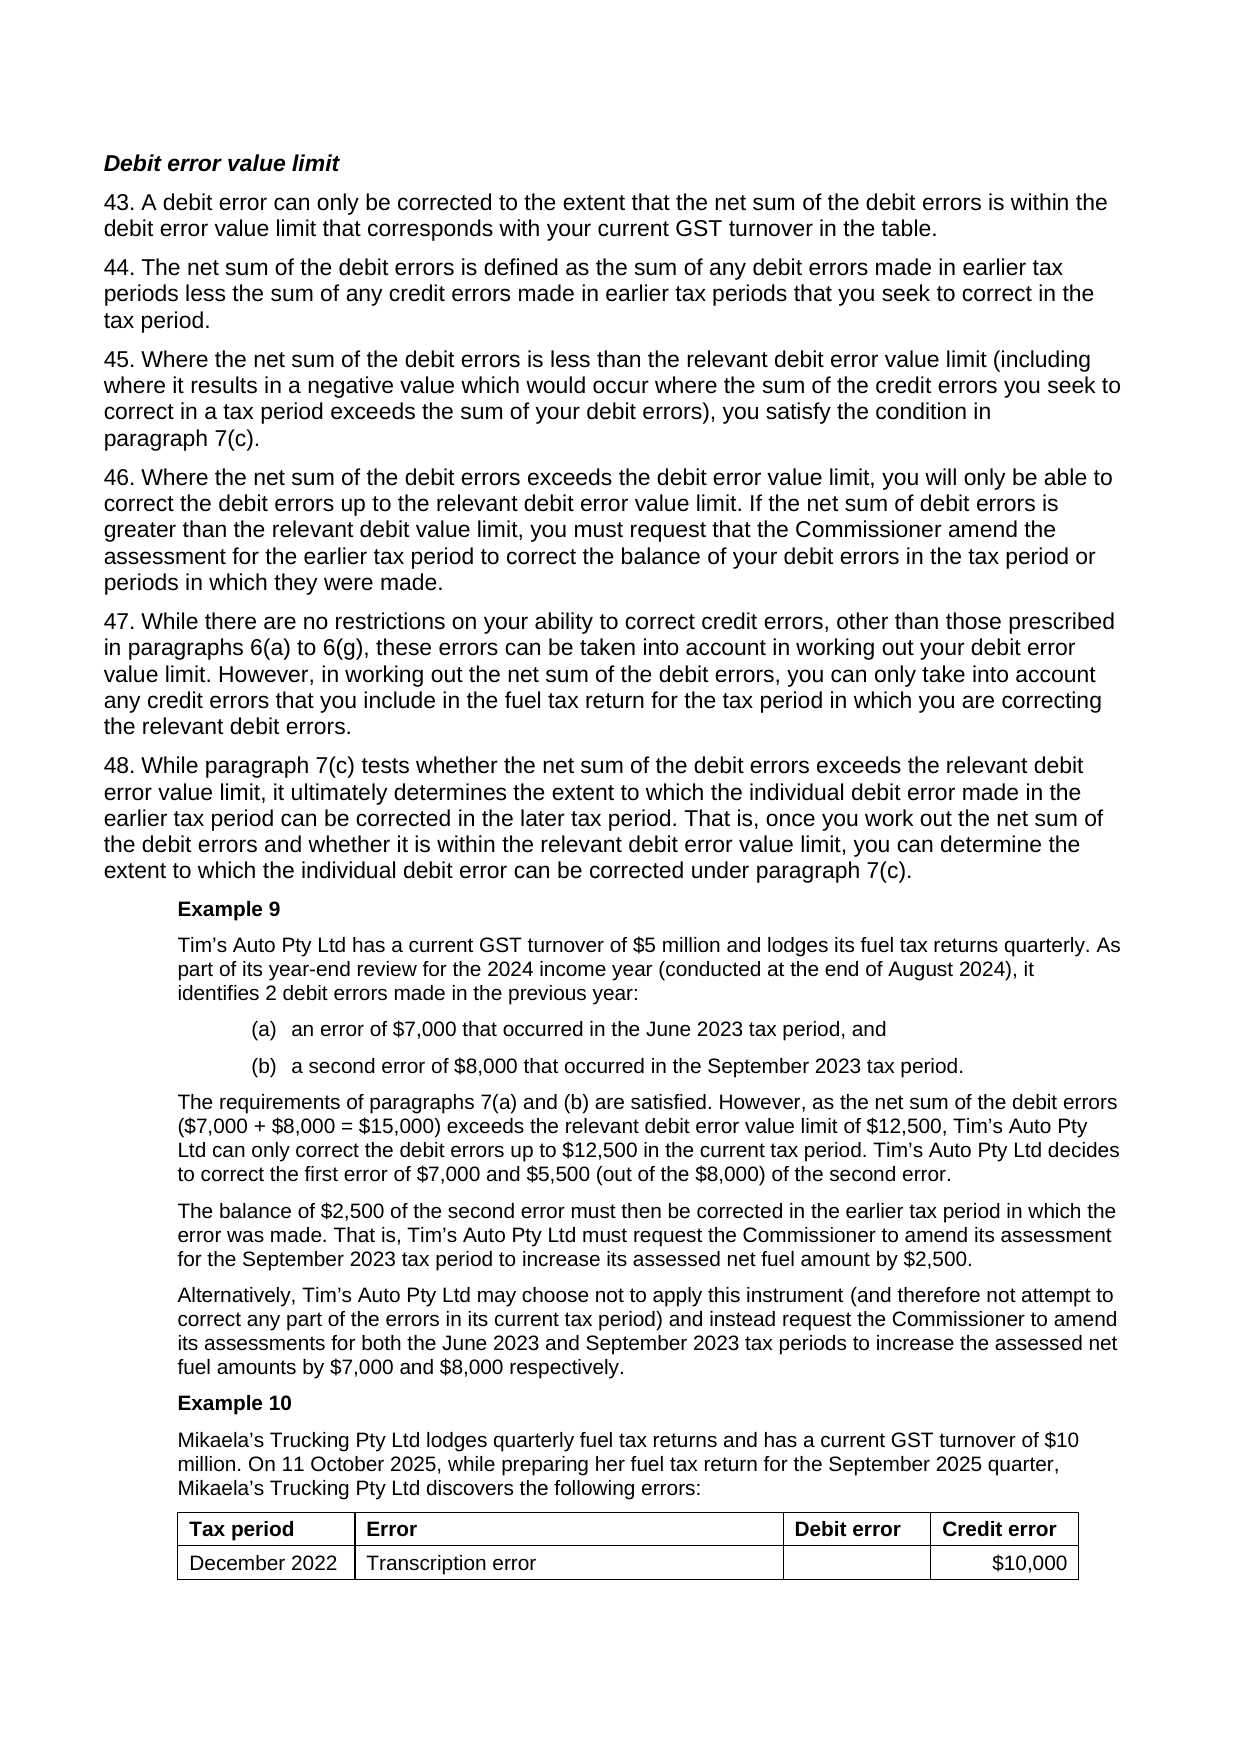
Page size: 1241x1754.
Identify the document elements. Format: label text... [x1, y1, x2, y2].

list The net sum of the debit errors is defined as the sum of any debit errors made in earlier tax periods less the sum of any credit errors made in earlier tax periods that you seek to correct in the tax period. [103, 254, 1122, 333]
text Mikaela’s Trucking Pty Ltd lodges quarterly fuel tax returns and has a current GST turnover of $10 million. On 11 October 2025, while preparing her fuel tax return for the September 2025 quarter, Mikaela’s Trucking Pty Ltd discovers the following errors: [177, 1428, 1122, 1499]
table_cell December 2022 [178, 1546, 354, 1579]
text The balance of $2,500 of the second error must then be corrected in the earlier tax period in which the error was made. That is, Tim’s Auto Pty Ltd must request the Commissioner to amend its assessment for the September 2023 tax period to increase its assessed net fuel amount by $2,500. [177, 1198, 1122, 1270]
list a second error of $8,000 that occurred in the September 2023 tax period. [251, 1054, 1122, 1078]
list A debit error can only be corrected to the extent that the net sum of the debit errors is within the debit error value limit that corresponds with your current GST turnover in the table. [103, 189, 1122, 242]
table_header Error [356, 1513, 783, 1545]
text Tim’s Auto Pty Ltd has a current GST turnover of $5 million and lodges its fuel tax returns quarterly. As part of its year-end review for the 2024 income year (conducted at the end of August 2024), it identifies 2 debit errors made in the previous year: [177, 933, 1122, 1005]
table_header Credit error [931, 1513, 1078, 1545]
text Example 10 [177, 1391, 1122, 1415]
list While there are no restrictions on your ability to correct credit errors, other than those prescribed in paragraphs 6(a) to 6(g), these errors can be taken into account in working out your debit error value limit. However, in working out the net sum of the debit errors, you can only take into account any credit errors that you include in the fuel tax return for the tax period in which you are correcting the relevant debit errors. [103, 608, 1122, 739]
text Example 9 [177, 896, 1122, 920]
text The requirements of paragraphs 7(a) and (b) are satisfied. However, as the net sum of the debit errors ($7,000 + $8,000 = $15,000) exceeds the relevant debit error value limit of $12,500, Tim’s Auto Pty Ltd can only correct the debit errors up to $12,500 in the current tax period. Tim’s Auto Pty Ltd decides to correct the first error of $7,000 and $5,500 (out of the $8,000) of the second error. [177, 1090, 1122, 1186]
text Alternatively, Tim’s Auto Pty Ltd may choose not to apply this instrument (and therefore not attempt to correct any part of the errors in its current tax period) and instead request the Commissioner to amend its assessments for both the June 2023 and September 2023 tax periods to increase the assessed net fuel amounts by $7,000 and $8,000 respectively. [177, 1283, 1122, 1379]
list While paragraph 7(c) tests whether the net sum of the debit errors exceeds the relevant debit error value limit, it ultimately determines the extent to which the individual debit error made in the earlier tax period can be corrected in the later tax period. That is, once you work out the net sum of the debit errors and whether it is within the relevant debit error value limit, you can determine the extent to which the individual debit error can be corrected under paragraph 7(c). [103, 752, 1122, 884]
list Where the net sum of the debit errors exceeds the debit error value limit, you will only be able to correct the debit errors up to the relevant debit error value limit. If the net sum of debit errors is greater than the relevant debit value limit, you must request that the Commissioner amend the assessment for the earlier tax period to correct the balance of your debit errors in the tax period or periods in which they were made. [103, 463, 1122, 595]
table_cell Transcription error [356, 1546, 783, 1579]
subtitle Debit error value limit [103, 150, 1122, 176]
list Where the net sum of the debit errors is less than the relevant debit error value limit (including where it results in a negative value which would occur where the sum of the credit errors you seek to correct in a tax period exceeds the sum of your debit errors), you satisfy the condition in paragraph 7(c). [103, 346, 1122, 451]
list an error of $7,000 that occurred in the June 2023 tax period, and [251, 1017, 1122, 1041]
table_cell $10,000 [931, 1546, 1078, 1579]
table_header Debit error [784, 1513, 930, 1545]
table_header Tax period [178, 1513, 354, 1545]
table_cell [784, 1546, 930, 1579]
